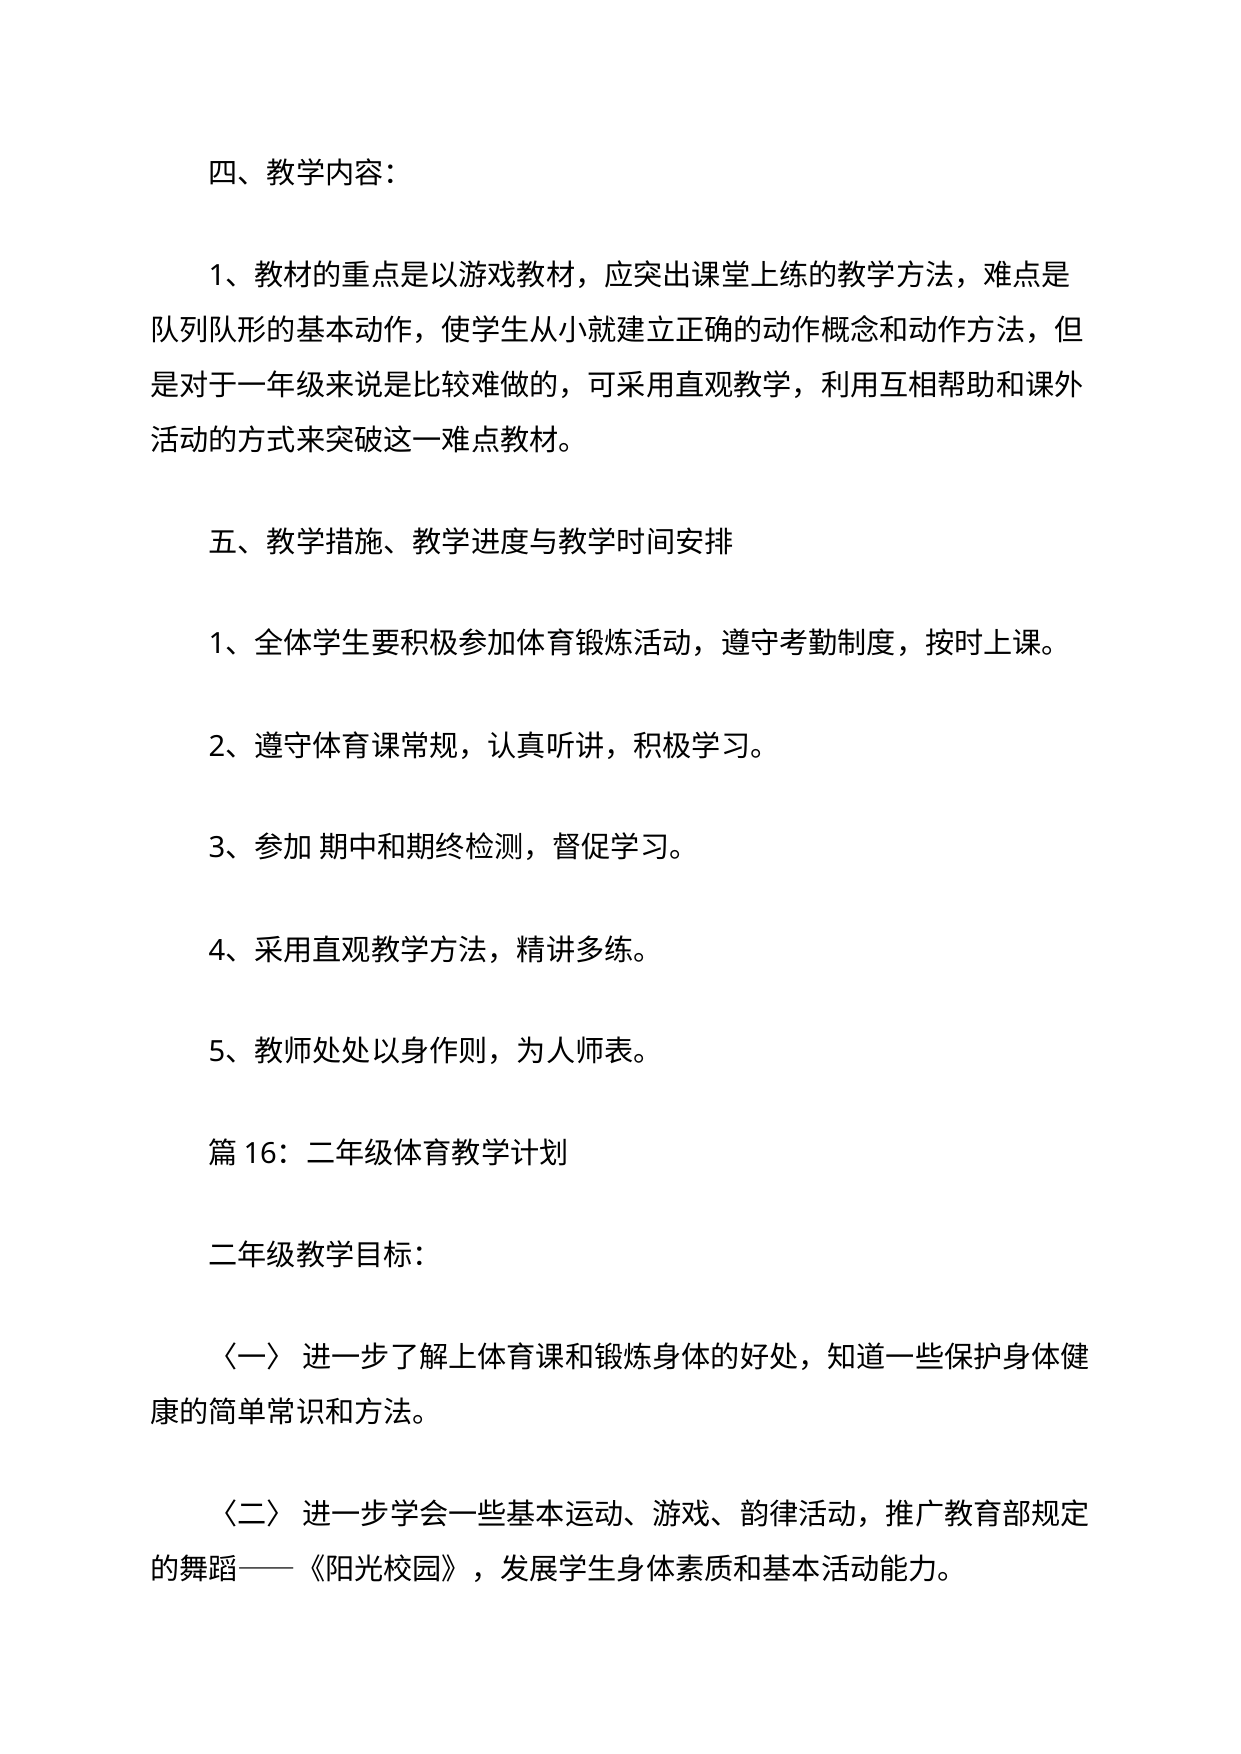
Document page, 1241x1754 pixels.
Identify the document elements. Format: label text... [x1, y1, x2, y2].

text 1、教材的重点是以游戏教材，应突出课堂上练的教学方法，难点是队列队形的基本动作，使学生从小就建立正确的动作概念和动作方法，但是对于一年级来说是比较难做的，可采用直观教学，利用互相帮助和课外活动的方式来突破这一难点教材。 [150, 252, 1090, 459]
text 四、教学内容： [150, 150, 1090, 192]
text 3、参加 期中和期终检测，督促学习。 [150, 824, 1090, 866]
text 4、采用直观教学方法，精讲多练。 [150, 926, 1090, 968]
text 〈一〉 进一步了解上体育课和锻炼身体的好处，知道一些保护身体健康的简单常识和方法。 [150, 1334, 1090, 1431]
text 1、全体学生要积极参加体育锻炼活动，遵守考勤制度，按时上课。 [150, 620, 1090, 662]
text 2、遵守体育课常规，认真听讲，积极学习。 [150, 722, 1090, 764]
text 五、教学措施、教学进度与教学时间安排 [150, 518, 1090, 561]
text 二年级教学目标： [150, 1232, 1090, 1274]
text 5、教师处处以身作则，为人师表。 [150, 1028, 1090, 1070]
text 〈二〉 进一步学会一些基本运动、游戏、韵律活动，推广教育部规定的舞蹈――《阳光校园》，发展学生身体素质和基本活动能力。 [150, 1490, 1090, 1588]
text 篇16：二年级体育教学计划 [150, 1130, 1090, 1172]
